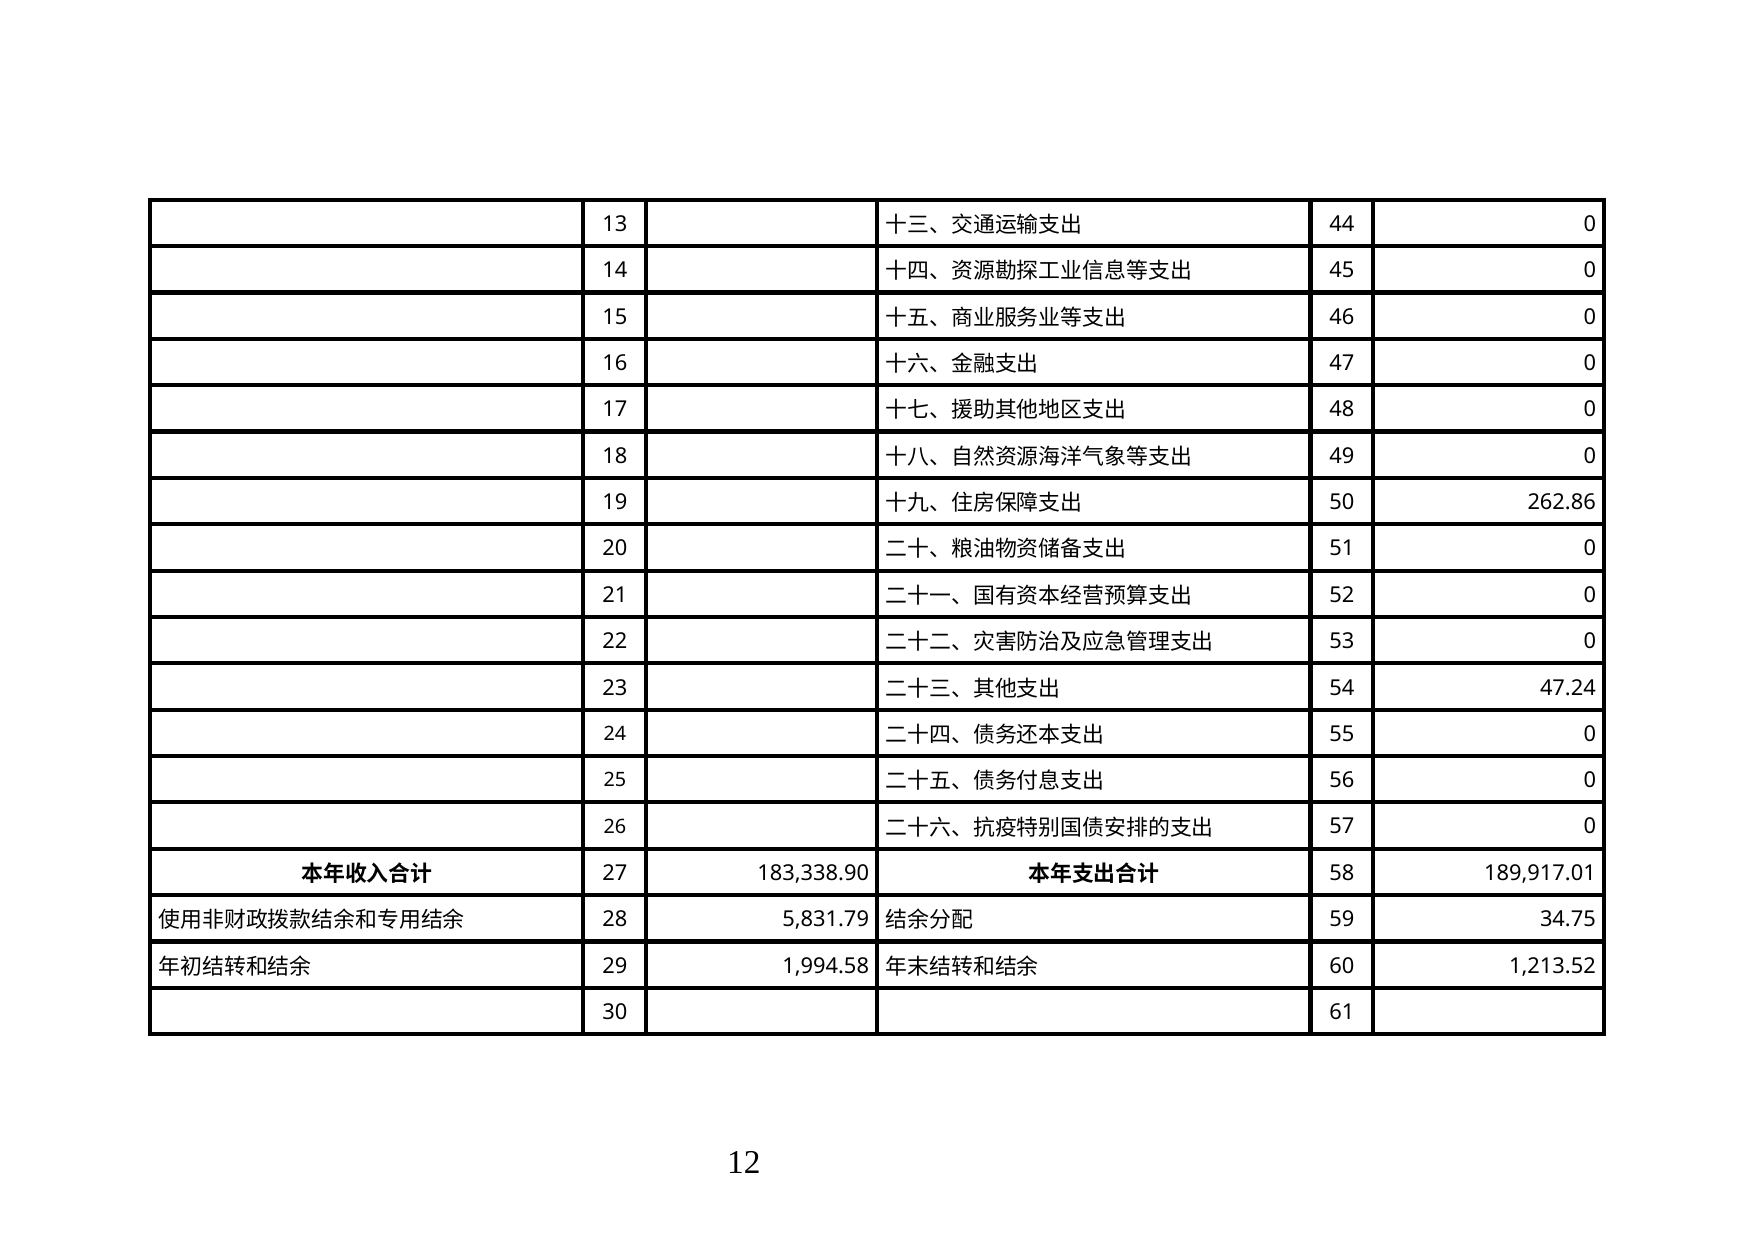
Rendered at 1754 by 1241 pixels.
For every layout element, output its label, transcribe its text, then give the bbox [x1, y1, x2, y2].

table_cell 18 [585, 434, 644, 476]
table_cell [152, 341, 581, 383]
table_cell 20 [585, 526, 644, 568]
table_cell [648, 480, 875, 522]
table_cell 50 [1313, 480, 1371, 522]
table_cell 年末结转和结余 [879, 944, 1308, 986]
table_cell [152, 202, 581, 244]
table_cell 34.75 [1375, 897, 1602, 939]
table_cell 十三、交通运输支出 [879, 202, 1308, 244]
table_cell [152, 434, 581, 476]
table_cell 1,213.52 [1375, 944, 1602, 986]
table_cell 十五、商业服务业等支出 [879, 295, 1308, 337]
table_cell 26 [585, 804, 644, 847]
table_cell [879, 990, 1308, 1032]
table_cell [648, 248, 875, 290]
table_cell 0 [1375, 248, 1602, 290]
table_cell 30 [585, 990, 644, 1032]
table_cell 使用非财政拨款结余和专用结余 [152, 897, 581, 939]
table_cell [152, 526, 581, 568]
table_cell 0 [1375, 341, 1602, 383]
table_cell 十七、援助其他地区支出 [879, 387, 1308, 429]
table_cell 51 [1313, 526, 1371, 568]
table_cell 58 [1313, 851, 1371, 893]
table_cell [152, 712, 581, 754]
table_cell 59 [1313, 897, 1371, 939]
table_cell [648, 712, 875, 754]
table_cell 本年收入合计 [152, 851, 581, 893]
table_cell 47 [1313, 341, 1371, 383]
table_cell [152, 573, 581, 615]
table_cell [152, 990, 581, 1032]
table_cell [648, 758, 875, 800]
table_cell 二十、粮油物资储备支出 [879, 526, 1308, 568]
table_cell 52 [1313, 573, 1371, 615]
table_cell 十四、资源勘探工业信息等支出 [879, 248, 1308, 290]
table_cell 28 [585, 897, 644, 939]
table_cell 29 [585, 944, 644, 986]
table_cell [1375, 990, 1602, 1032]
table_cell [648, 295, 875, 337]
table_cell 年初结转和结余 [152, 944, 581, 986]
table_cell 56 [1313, 758, 1371, 800]
table_cell 183,338.90 [648, 851, 875, 893]
table_cell 25 [585, 758, 644, 800]
table_cell [152, 295, 581, 337]
table_cell [648, 619, 875, 661]
table_cell 60 [1313, 944, 1371, 986]
table_cell 0 [1375, 758, 1602, 800]
table_cell 49 [1313, 434, 1371, 476]
table_cell 0 [1375, 295, 1602, 337]
table_cell 十九、住房保障支出 [879, 480, 1308, 522]
table_cell [648, 341, 875, 383]
table_cell 本年支出合计 [879, 851, 1308, 893]
table_cell 189,917.01 [1375, 851, 1602, 893]
table_cell 二十六、抗疫特别国债安排的支出 [879, 804, 1308, 847]
table_cell 十八、自然资源海洋气象等支出 [879, 434, 1308, 476]
table_cell [152, 619, 581, 661]
table_cell 0 [1375, 712, 1602, 754]
table_cell 22 [585, 619, 644, 661]
table_cell 结余分配 [879, 897, 1308, 939]
table_cell 54 [1313, 665, 1371, 707]
table_cell 17 [585, 387, 644, 429]
table_cell 0 [1375, 434, 1602, 476]
table_cell 0 [1375, 526, 1602, 568]
table_cell 0 [1375, 619, 1602, 661]
table_cell 二十二、灾害防治及应急管理支出 [879, 619, 1308, 661]
table_cell [648, 990, 875, 1032]
table_cell 21 [585, 573, 644, 615]
table_cell 55 [1313, 712, 1371, 754]
table_cell 47.24 [1375, 665, 1602, 707]
table_cell 15 [585, 295, 644, 337]
table_cell 61 [1313, 990, 1371, 1032]
table_cell 19 [585, 480, 644, 522]
table_cell [648, 573, 875, 615]
table_cell 1,994.58 [648, 944, 875, 986]
table_cell 0 [1375, 202, 1602, 244]
table_cell 57 [1313, 804, 1371, 847]
table_cell 二十一、国有资本经营预算支出 [879, 573, 1308, 615]
table_cell 23 [585, 665, 644, 707]
table_cell 0 [1375, 804, 1602, 847]
table_cell [152, 804, 581, 847]
table_cell 46 [1313, 295, 1371, 337]
table_cell [152, 665, 581, 707]
table_cell 53 [1313, 619, 1371, 661]
table_cell 5,831.79 [648, 897, 875, 939]
table_cell [648, 526, 875, 568]
table_cell [648, 804, 875, 847]
table_cell [648, 387, 875, 429]
table_cell 16 [585, 341, 644, 383]
table_cell 0 [1375, 573, 1602, 615]
table_cell 27 [585, 851, 644, 893]
table_cell 24 [585, 712, 644, 754]
table_cell [648, 202, 875, 244]
table_cell [152, 248, 581, 290]
table_cell 13 [585, 202, 644, 244]
table_cell 44 [1313, 202, 1371, 244]
table_cell 二十五、债务付息支出 [879, 758, 1308, 800]
table_cell 48 [1313, 387, 1371, 429]
table_cell [152, 387, 581, 429]
table_cell [152, 758, 581, 800]
table_cell 14 [585, 248, 644, 290]
table_cell 二十三、其他支出 [879, 665, 1308, 707]
table_cell [648, 665, 875, 707]
table_cell [648, 434, 875, 476]
table_cell 十六、金融支出 [879, 341, 1308, 383]
table_cell 45 [1313, 248, 1371, 290]
table_cell 262.86 [1375, 480, 1602, 522]
table_cell 二十四、债务还本支出 [879, 712, 1308, 754]
table_cell 0 [1375, 387, 1602, 429]
table_cell [152, 480, 581, 522]
